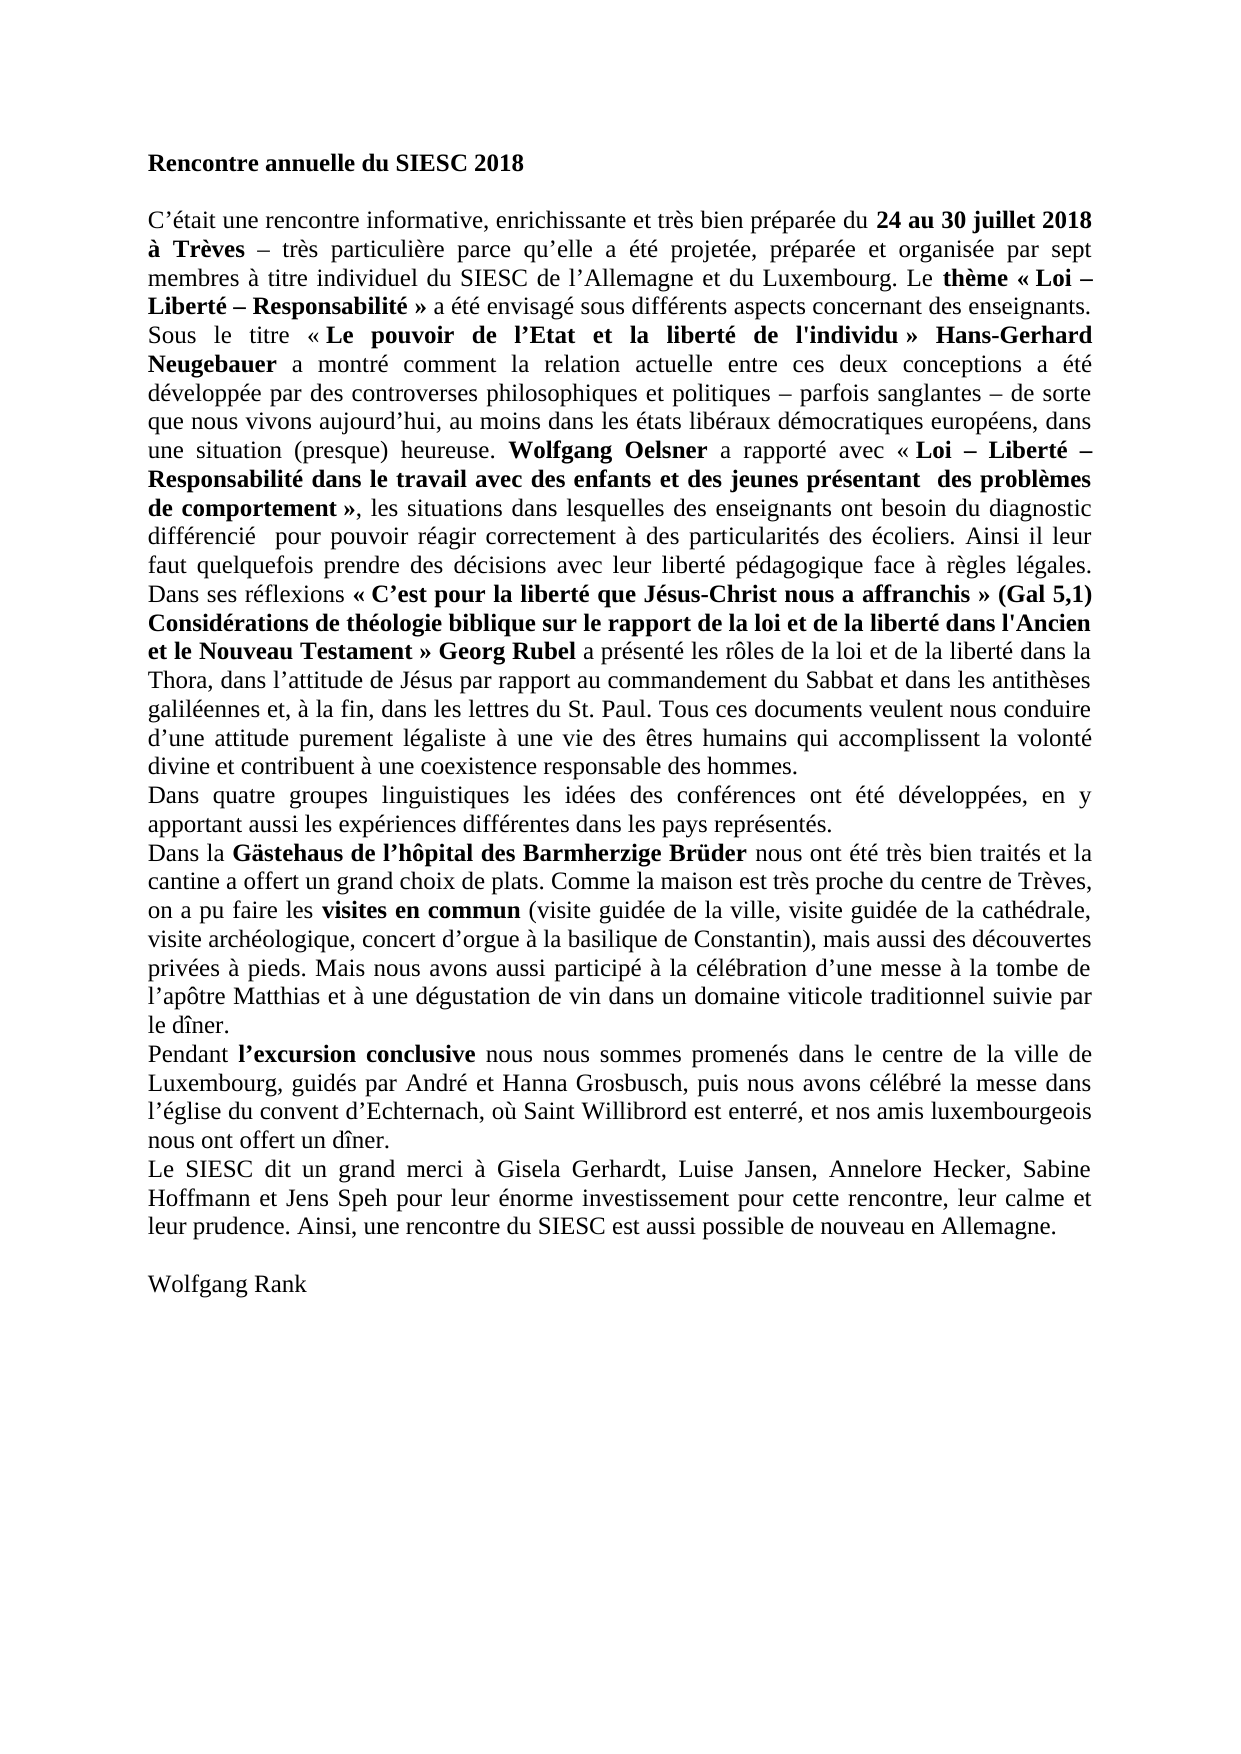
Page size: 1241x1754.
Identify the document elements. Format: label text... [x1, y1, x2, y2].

text Le SIESC dit un grand merci à Gisela Gerhardt, Luise Jansen, Annelore Hecker, Sabine Hoffmann et Jens Speh pour leur énorme investissement pour cette rencontre, leur calme et leur prudence. Ainsi, une rencontre du SIESC est aussi possible de nouveau en Allemagne. [148, 1154, 1093, 1240]
text Wolfgang Rank [148, 1269, 1093, 1298]
text Dans quatre groupes linguistiques les idées des conférences ont été développées, en y apportant aussi les expériences différentes dans les pays représentés. [148, 780, 1093, 838]
text Pendant l’excursion conclusive nous nous sommes promenés dans le centre de la ville de Luxembourg, guidés par André et Hanna Grosbusch, puis nous avons célébré la messe dans l’église du convent d’Echternach, où Saint Willibrord est enterré, et nos amis luxembourgeois nous ont offert un dîner. [148, 1039, 1093, 1154]
text C’était une rencontre informative, enrichissante et très bien préparée du 24 au 30 juillet 2018 à Trèves – très particulière parce qu’elle a été projetée, préparée et organisée par sept membres à titre individuel du SIESC de l’Allemagne et du Luxembourg. Le thème « Loi – Liberté – Responsabilité » a été envisagé sous différents aspects concernant des enseignants. Sous le titre « Le pouvoir de l’Etat et la liberté de l'individu » Hans-Gerhard Neugebauer a montré comment la relation actuelle entre ces deux conceptions a été développée par des controverses philosophiques et politiques – parfois sanglantes – de sorte que nous vivons aujourd’hui, au moins dans les états libéraux démocratiques européens, dans une situation (presque) heureuse. Wolfgang Oelsner a rapporté avec « Loi – Liberté – Responsabilité dans le travail avec des enfants et des jeunes présentant des problèmes de comportement », les situations dans lesquelles des enseignants ont besoin du diagnostic différencié pour pouvoir réagir correctement à des particularités des écoliers. Ainsi il leur faut quelquefois prendre des décisions avec leur liberté pédagogique face à règles légales. Dans ses réflexions « C’est pour la liberté que Jésus-Christ nous a affranchis » (Gal 5,1) Considérations de théologie biblique sur le rapport de la loi et de la liberté dans l'Ancien et le Nouveau Testament » Georg Rubel a présenté les rôles de la loi et de la liberté dans la Thora, dans l’attitude de Jésus par rapport au commandement du Sabbat et dans les antithèses galiléennes et, à la fin, dans les lettres du St. Paul. Tous ces documents veulent nous conduire d’une attitude purement légaliste à une vie des êtres humains qui accomplissent la volonté divine et contribuent à une coexistence responsable des hommes. [148, 205, 1093, 780]
text Rencontre annuelle du SIESC 2018 [148, 148, 1093, 176]
text Dans la Gästehaus de l’hôpital des Barmherzige Brüder nous ont été très bien traités et la cantine a offert un grand choix de plats. Comme la maison est très proche du centre de Trèves, on a pu faire les visites en commun (visite guidée de la ville, visite guidée de la cathédrale, visite archéologique, concert d’orgue à la basilique de Constantin), mais aussi des découvertes privées à pieds. Mais nous avons aussi participé à la célébration d’une messe à la tombe de l’apôtre Matthias et à une dégustation de vin dans un domaine viticole traditionnel suivie par le dîner. [148, 838, 1093, 1039]
